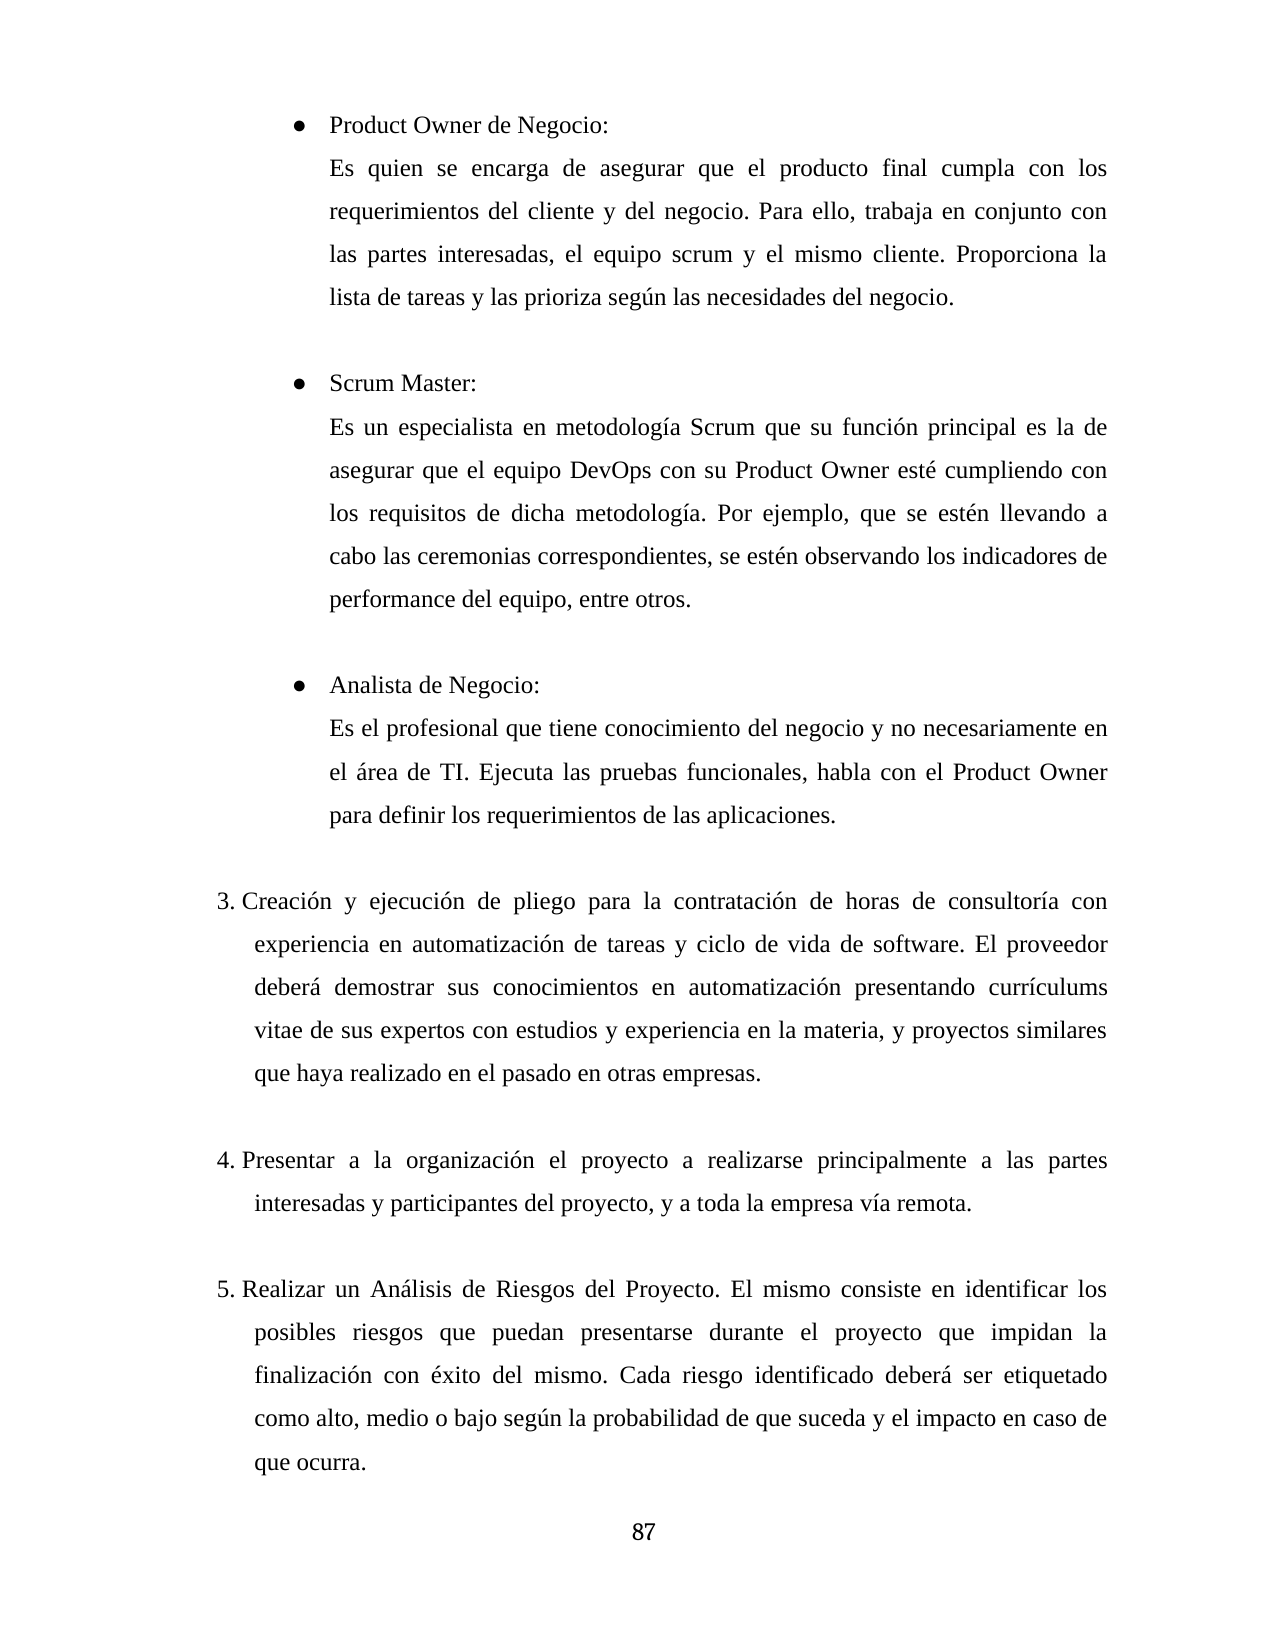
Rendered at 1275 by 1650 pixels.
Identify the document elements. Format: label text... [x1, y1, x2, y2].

list Creación y ejecución de pliego para la contratación de horas de consultoría con experiencia en automatización de tareas y ciclo de vida de software. El proveedor deberá demostrar sus conocimientos en automatización presentando currículums vitae de sus expertos con estudios y experiencia en la materia, y proyectos similares que haya realizado en el pasado en otras empresas. [217, 886, 1108, 1087]
list Analista de Negocio: [292, 670, 1108, 699]
text Es el profesional que tiene conocimiento del negocio y no necesariamente en el área de TI. Ejecuta las pruebas funcionales, habla con el Product Owner para definir los requerimientos de las aplicaciones. [329, 713, 1108, 828]
list Realizar un Análisis de Riesgos del Proyecto. El mismo consiste en identificar los posibles riesgos que puedan presentarse durante el proyecto que impidan la finalización con éxito del mismo. Cada riesgo identificado deberá ser etiquetado como alto, medio o bajo según la probabilidad de que suceda y el impacto en caso de que ocurra. [217, 1274, 1108, 1475]
text Es quien se encarga de asegurar que el producto final cumpla con los requerimientos del cliente y del negocio. Para ello, trabaja en conjunto con las partes interesadas, el equipo scrum y el mismo cliente. Proporciona la lista de tareas y las prioriza según las necesidades del negocio. [329, 153, 1108, 311]
list Product Owner de Negocio: [292, 110, 1108, 138]
list Scrum Master: [292, 368, 1108, 397]
text Es un especialista en metodología Scrum que su función principal es la de asegurar que el equipo DevOps con su Product Owner esté cumpliendo con los requisitos de dicha metodología. Por ejemplo, que se estén llevando a cabo las ceremonias correspondientes, se estén observando los indicadores de performance del equipo, entre otros. [329, 412, 1108, 613]
list Presentar a la organización el proyecto a realizarse principalmente a las partes interesadas y participantes del proyecto, y a toda la empresa vía remota. [217, 1145, 1108, 1217]
